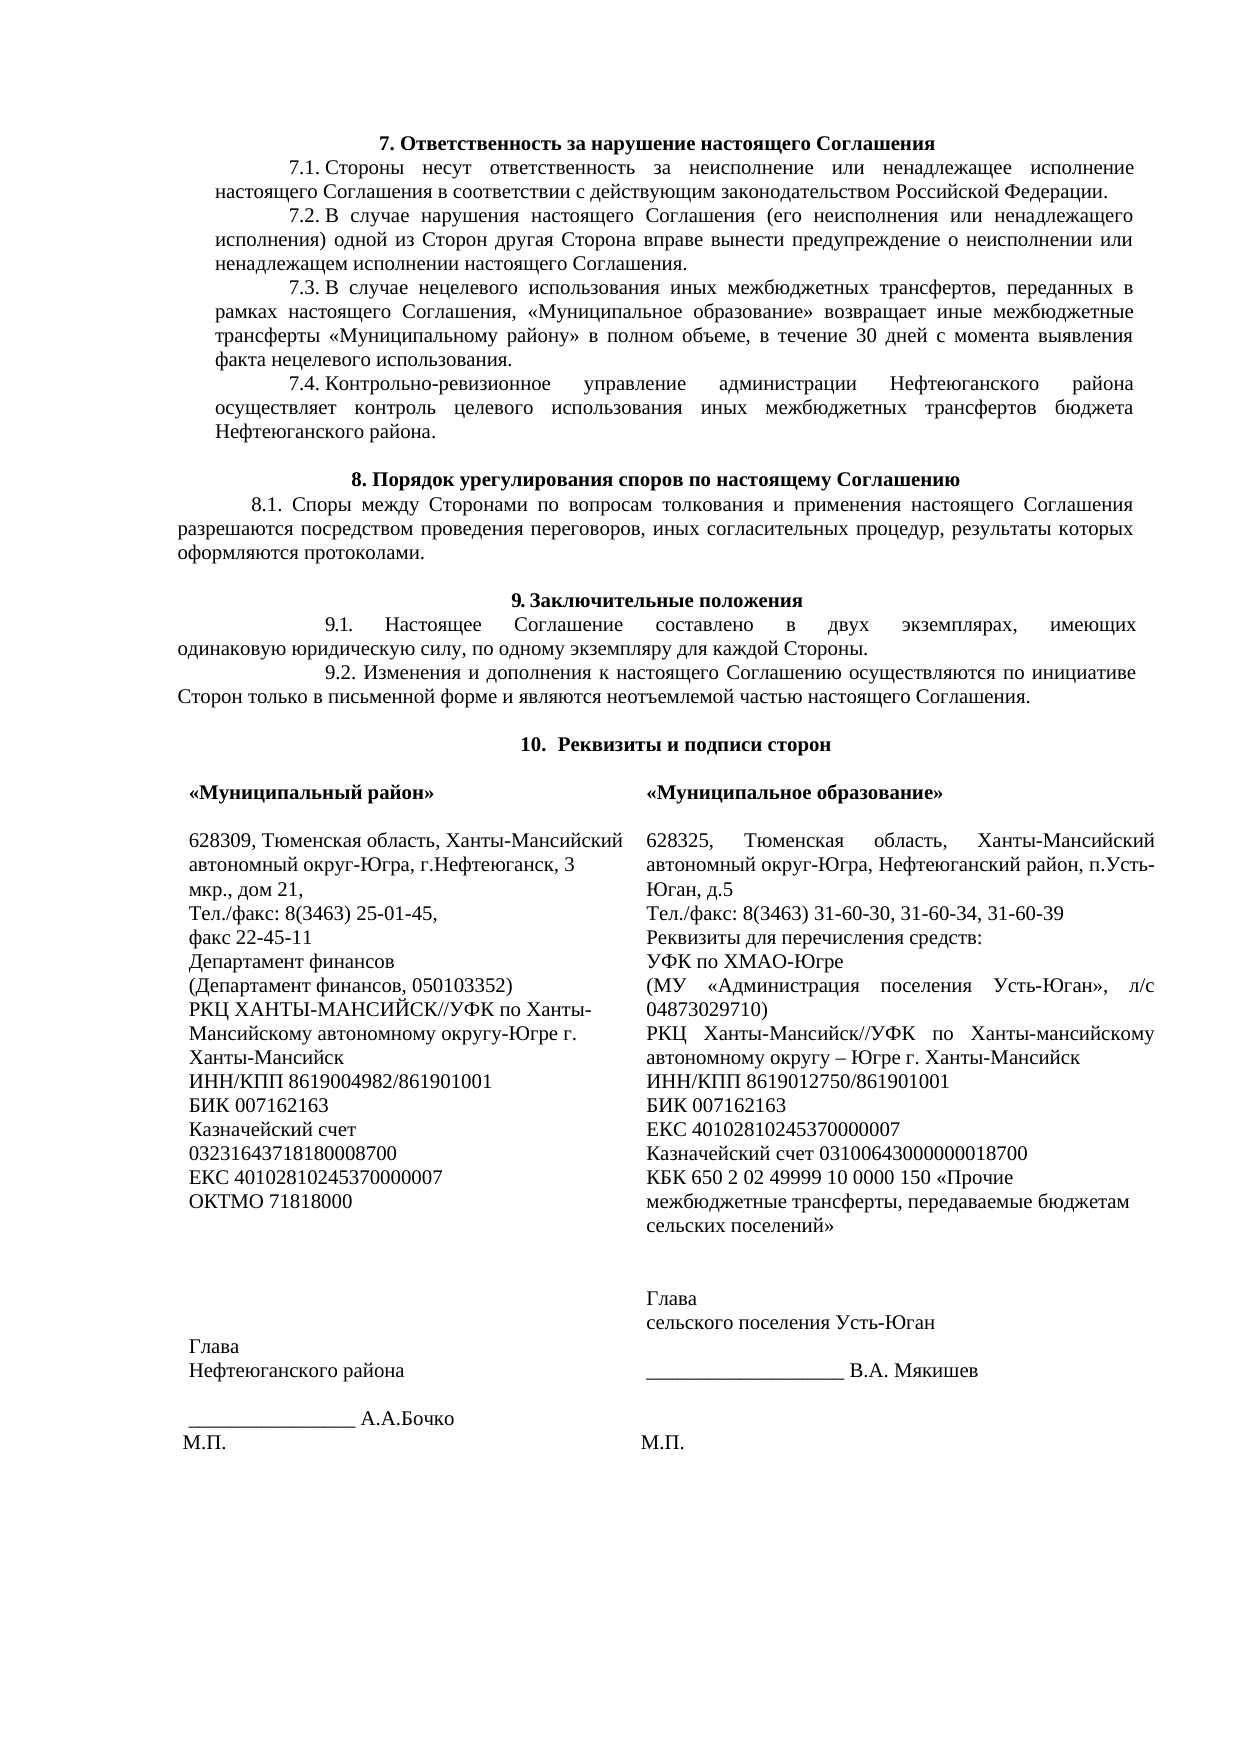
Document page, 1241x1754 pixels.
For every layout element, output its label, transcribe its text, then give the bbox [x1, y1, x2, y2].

text 9.2. Изменения и дополнения к настоящего Соглашению осуществляются по инициативе Сторон только в письменной форме и являются неотъемлемой частью настоящего Соглашения. [177, 660, 1137, 708]
list В случае нарушения настоящего Соглашения (его неисполнения или ненадлежащего исполнения) одной из Сторон другая Сторона вправе вынести предупреждение о неисполнении или ненадлежащем исполнении настоящего Соглашения. [215, 203, 1134, 275]
table_header «Муниципальный район» 628309, Тюменская область, Ханты-Мансийский автономный округ-Югра, г.Нефтеюганск, 3 мкр., дом 21, Тел./факс: 8(3463) 25-01-45, факс 22-45-11 Департамент финансов (Департамент финансов, 050103352) РКЦ ХАНТЫ-МАНСИЙСК//УФК по Ханты-Мансийскому автономному округу-Югре г. Ханты-Мансийск ИНН/КПП 8619004982/861901001 БИК 007162163 Казначейский счет 03231643718180008700 ЕКС 40102810245370000007 ОКТМО 71818000 Глава Нефтеюганского района ________________ А.А.Бочко [177, 780, 635, 1430]
table_header «Муниципальное образование» 628325, Тюменская область, Ханты-Мансийский автономный округ-Югра, Нефтеюганский район, п.Усть-Юган, д.5 Тел./факс: 8(3463) 31-60-30, 31-60-34, 31-60-39 Реквизиты для перечисления средств: УФК по ХМАО-Югре (МУ «Администрация поселения Усть-Юган», л/с 04873029710) РКЦ Ханты-Мансийск//УФК по Ханты-мансийскому автономному округу – Югре г. Ханты-Мансийск ИНН/КПП 8619012750/861901001 БИК 007162163 ЕКС 40102810245370000007 Казначейский счет 03100643000000018700 КБК 650 2 02 49999 10 0000 150 «Прочие межбюджетные трансферты, передаваемые бюджетам сельских поселений» Глава сельского поселения Усть-Юган ___________________ В.А. Мякишев [635, 780, 1166, 1430]
text 7. Ответственность за нарушение настоящего Соглашения [177, 131, 1137, 154]
text 8. Порядок урегулирования споров по настоящему Соглашению [177, 467, 1134, 491]
list Стороны несут ответственность за неисполнение или ненадлежащее исполнение настоящего Соглашения в соответствии с действующим законодательством Российской Федерации. [215, 154, 1135, 203]
text 8.1. Споры между Сторонами по вопросам толкования и применения настоящего Соглашения разрешаются посредством проведения переговоров, иных согласительных процедур, результаты которых оформляются протоколами. [177, 491, 1134, 564]
text М.П. М.П. [177, 1430, 1137, 1454]
list В случае нецелевого использования иных межбюджетных трансфертов, переданных в рамках настоящего Соглашения, «Муниципальное образование» возвращает иные межбюджетные трансферты «Муниципальному району» в полном объеме, в течение 30 дней с момента выявления факта нецелевого использования. [215, 275, 1134, 371]
list Контрольно-ревизионное управление администрации Нефтеюганского района осуществляет контроль целевого использования иных межбюджетных трансфертов бюджета Нефтеюганского района. [215, 371, 1134, 443]
text 9. Заключительные положения [177, 588, 1137, 612]
text 9.1. Настоящее Соглашение составлено в двух экземплярах, имеющих одинаковую юридическую силу, по одному экземпляру для каждой Стороны. [177, 612, 1137, 660]
list Реквизиты и подписи сторон [215, 732, 1137, 756]
